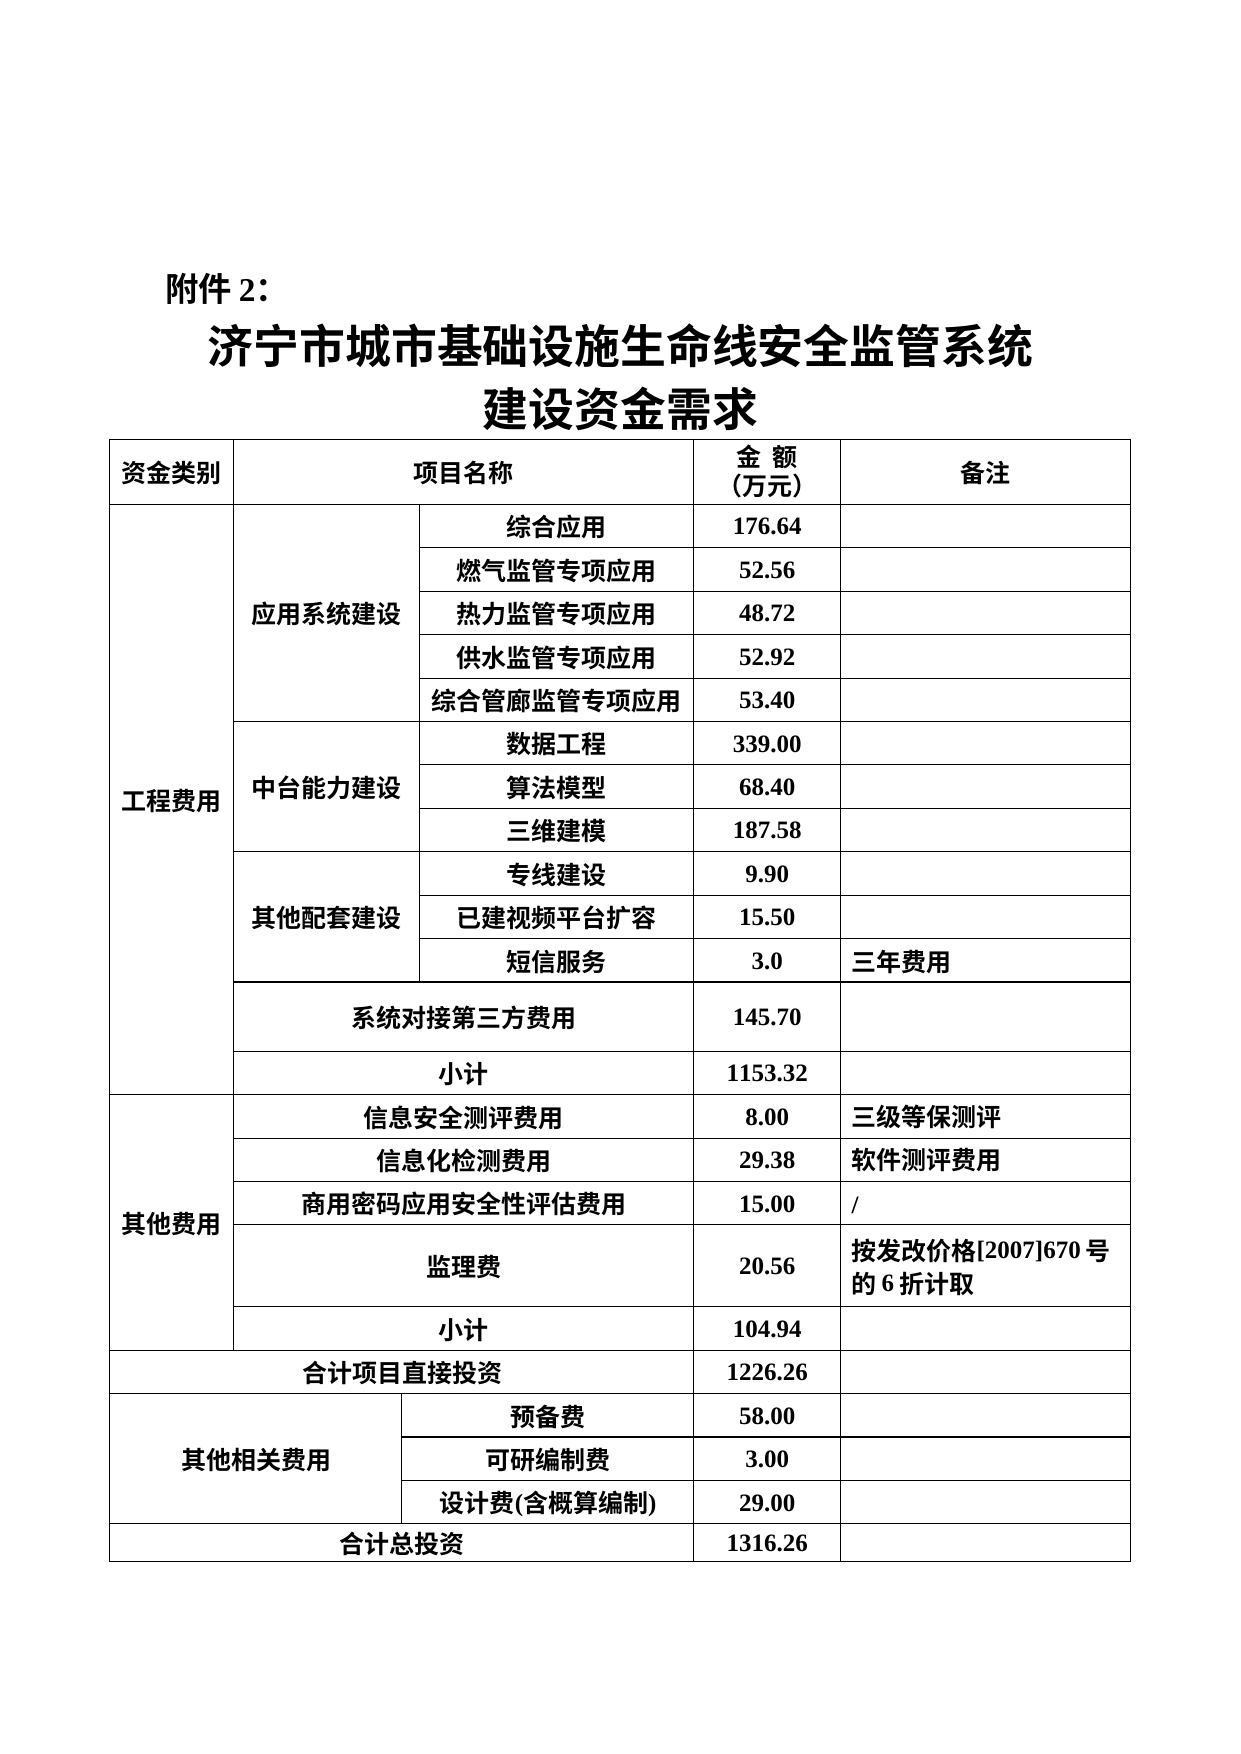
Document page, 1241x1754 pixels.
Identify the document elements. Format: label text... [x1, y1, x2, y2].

text 济宁市城市基础设施生命线安全监管系统 [165, 314, 1075, 376]
table_cell [841, 896, 1130, 938]
table_cell 58.00 [694, 1394, 840, 1436]
table_cell [841, 722, 1130, 764]
table_cell [841, 592, 1130, 634]
table_cell 其他相关费用 [110, 1394, 401, 1523]
table_cell [841, 1481, 1130, 1523]
table_cell 监理费 [234, 1225, 693, 1306]
table_header 备注 [841, 440, 1130, 504]
table_cell 合计总投资 [110, 1524, 693, 1561]
table_cell [841, 983, 1130, 1051]
table_cell 工程费用 [110, 505, 233, 1094]
table_cell [841, 1394, 1130, 1436]
table_cell 可研编制费 [402, 1438, 693, 1480]
table_cell 3.0 [694, 939, 840, 981]
table_cell 综合管廊监管专项应用 [420, 679, 693, 721]
table_cell 68.40 [694, 765, 840, 808]
table_cell 52.56 [694, 548, 840, 591]
table_header 金 额 （万元） [694, 440, 840, 504]
table_cell 中台能力建设 [234, 722, 419, 851]
text 附件2： [165, 251, 1075, 314]
table_cell 小计 [234, 1307, 693, 1349]
table_cell 1226.26 [694, 1351, 840, 1393]
table_cell 燃气监管专项应用 [420, 548, 693, 591]
table_cell [841, 809, 1130, 851]
table_cell 48.72 [694, 592, 840, 634]
table_cell 29.38 [694, 1139, 840, 1181]
table_cell 53.40 [694, 679, 840, 721]
table_cell [841, 679, 1130, 721]
table_cell 软件测评费用 [841, 1139, 1130, 1181]
table_cell 20.56 [694, 1225, 840, 1306]
table_cell 供水监管专项应用 [420, 635, 693, 677]
table_cell 15.00 [694, 1182, 840, 1224]
table_cell 187.58 [694, 809, 840, 851]
table_cell 三年费用 [841, 939, 1130, 981]
table_cell 104.94 [694, 1307, 840, 1349]
table_cell 8.00 [694, 1095, 840, 1137]
table_cell 1153.32 [694, 1052, 840, 1094]
table_cell 其他配套建设 [234, 852, 419, 981]
table_cell [841, 1351, 1130, 1393]
table_cell 15.50 [694, 896, 840, 938]
table_cell [841, 1307, 1130, 1349]
table_cell [841, 548, 1130, 591]
table_cell 预备费 [402, 1394, 693, 1436]
table_cell 9.90 [694, 852, 840, 894]
table_cell [841, 635, 1130, 677]
table_cell 系统对接第三方费用 [234, 983, 693, 1051]
table_cell [841, 505, 1130, 547]
table_cell 合计项目直接投资 [110, 1351, 693, 1393]
table_cell [841, 1052, 1130, 1094]
table_cell [841, 1524, 1130, 1561]
table_cell 综合应用 [420, 505, 693, 547]
table_cell 52.92 [694, 635, 840, 677]
table_cell 信息化检测费用 [234, 1139, 693, 1181]
table_cell 29.00 [694, 1481, 840, 1523]
table_cell 176.64 [694, 505, 840, 547]
table_cell 算法模型 [420, 765, 693, 808]
table_cell 1316.26 [694, 1524, 840, 1561]
table_cell 已建视频平台扩容 [420, 896, 693, 938]
table_cell [841, 765, 1130, 808]
table_cell [841, 852, 1130, 894]
table_cell 小计 [234, 1052, 693, 1094]
table_cell 设计费(含概算编制) [402, 1481, 693, 1523]
table_cell 应用系统建设 [234, 505, 419, 721]
table_header 资金类别 [110, 440, 233, 504]
text 建设资金需求 [165, 376, 1075, 439]
table_cell 热力监管专项应用 [420, 592, 693, 634]
table_cell 数据工程 [420, 722, 693, 764]
table_cell 信息安全测评费用 [234, 1095, 693, 1137]
table_cell 三维建模 [420, 809, 693, 851]
table_cell 按发改价格[2007]670号的6折计取 [841, 1225, 1130, 1306]
table_cell 短信服务 [420, 939, 693, 981]
table_cell 商用密码应用安全性评估费用 [234, 1182, 693, 1224]
table_cell 3.00 [694, 1438, 840, 1480]
table_cell 三级等保测评 [841, 1095, 1130, 1137]
table_cell 专线建设 [420, 852, 693, 894]
table_cell 其他费用 [110, 1095, 233, 1349]
table_cell [841, 1438, 1130, 1480]
table_cell 145.70 [694, 983, 840, 1051]
table_cell / [841, 1182, 1130, 1224]
table_cell 339.00 [694, 722, 840, 764]
table_header 项目名称 [234, 440, 693, 504]
